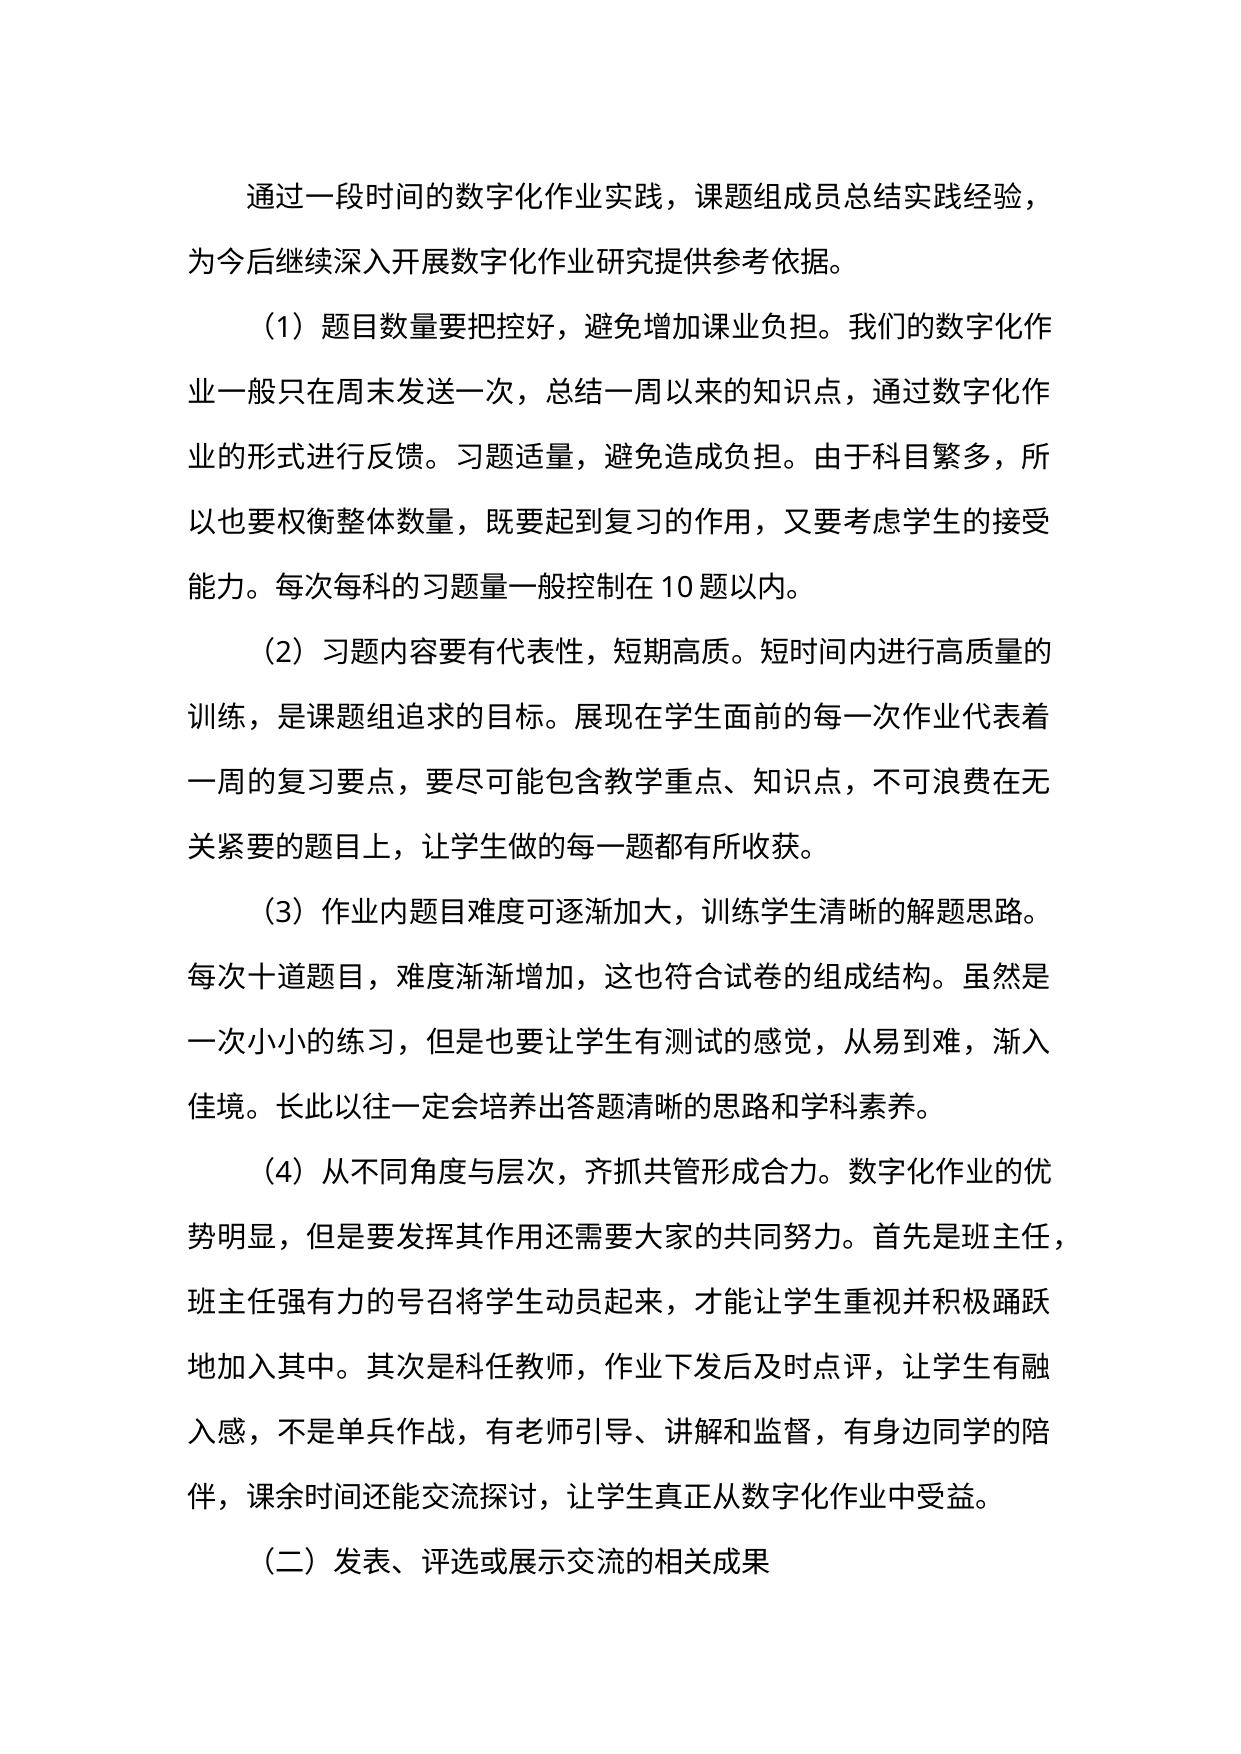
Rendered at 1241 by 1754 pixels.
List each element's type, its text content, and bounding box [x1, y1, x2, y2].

text 通过一段时间的数字化作业实践，课题组成员总结实践经验，为今后继续深入开展数字化作业研究提供参考依据。 [187, 162, 1053, 292]
text （2）习题内容要有代表性，短期高质。短时间内进行高质量的训练，是课题组追求的目标。展现在学生面前的每一次作业代表着一周的复习要点，要尽可能包含教学重点、知识点，不可浪费在无关紧要的题目上，让学生做的每一题都有所收获。 [187, 617, 1053, 877]
text （二）发表、评选或展示交流的相关成果 [187, 1527, 1053, 1592]
text （3）作业内题目难度可逐渐加大，训练学生清晰的解题思路。每次十道题目，难度渐渐增加，这也符合试卷的组成结构。虽然是一次小小的练习，但是也要让学生有测试的感觉，从易到难，渐入佳境。长此以往一定会培养出答题清晰的思路和学科素养。 [187, 877, 1053, 1137]
text （4）从不同角度与层次，齐抓共管形成合力。数字化作业的优势明显，但是要发挥其作用还需要大家的共同努力。首先是班主任，班主任强有力的号召将学生动员起来，才能让学生重视并积极踊跃地加入其中。其次是科任教师，作业下发后及时点评，让学生有融入感，不是单兵作战，有老师引导、讲解和监督，有身边同学的陪伴，课余时间还能交流探讨，让学生真正从数字化作业中受益。 [187, 1137, 1053, 1527]
text （1）题目数量要把控好，避免增加课业负担。我们的数字化作业一般只在周末发送一次，总结一周以来的知识点，通过数字化作业的形式进行反馈。习题适量，避免造成负担。由于科目繁多，所以也要权衡整体数量，既要起到复习的作用，又要考虑学生的接受能力。每次每科的习题量一般控制在10题以内。 [187, 292, 1053, 617]
